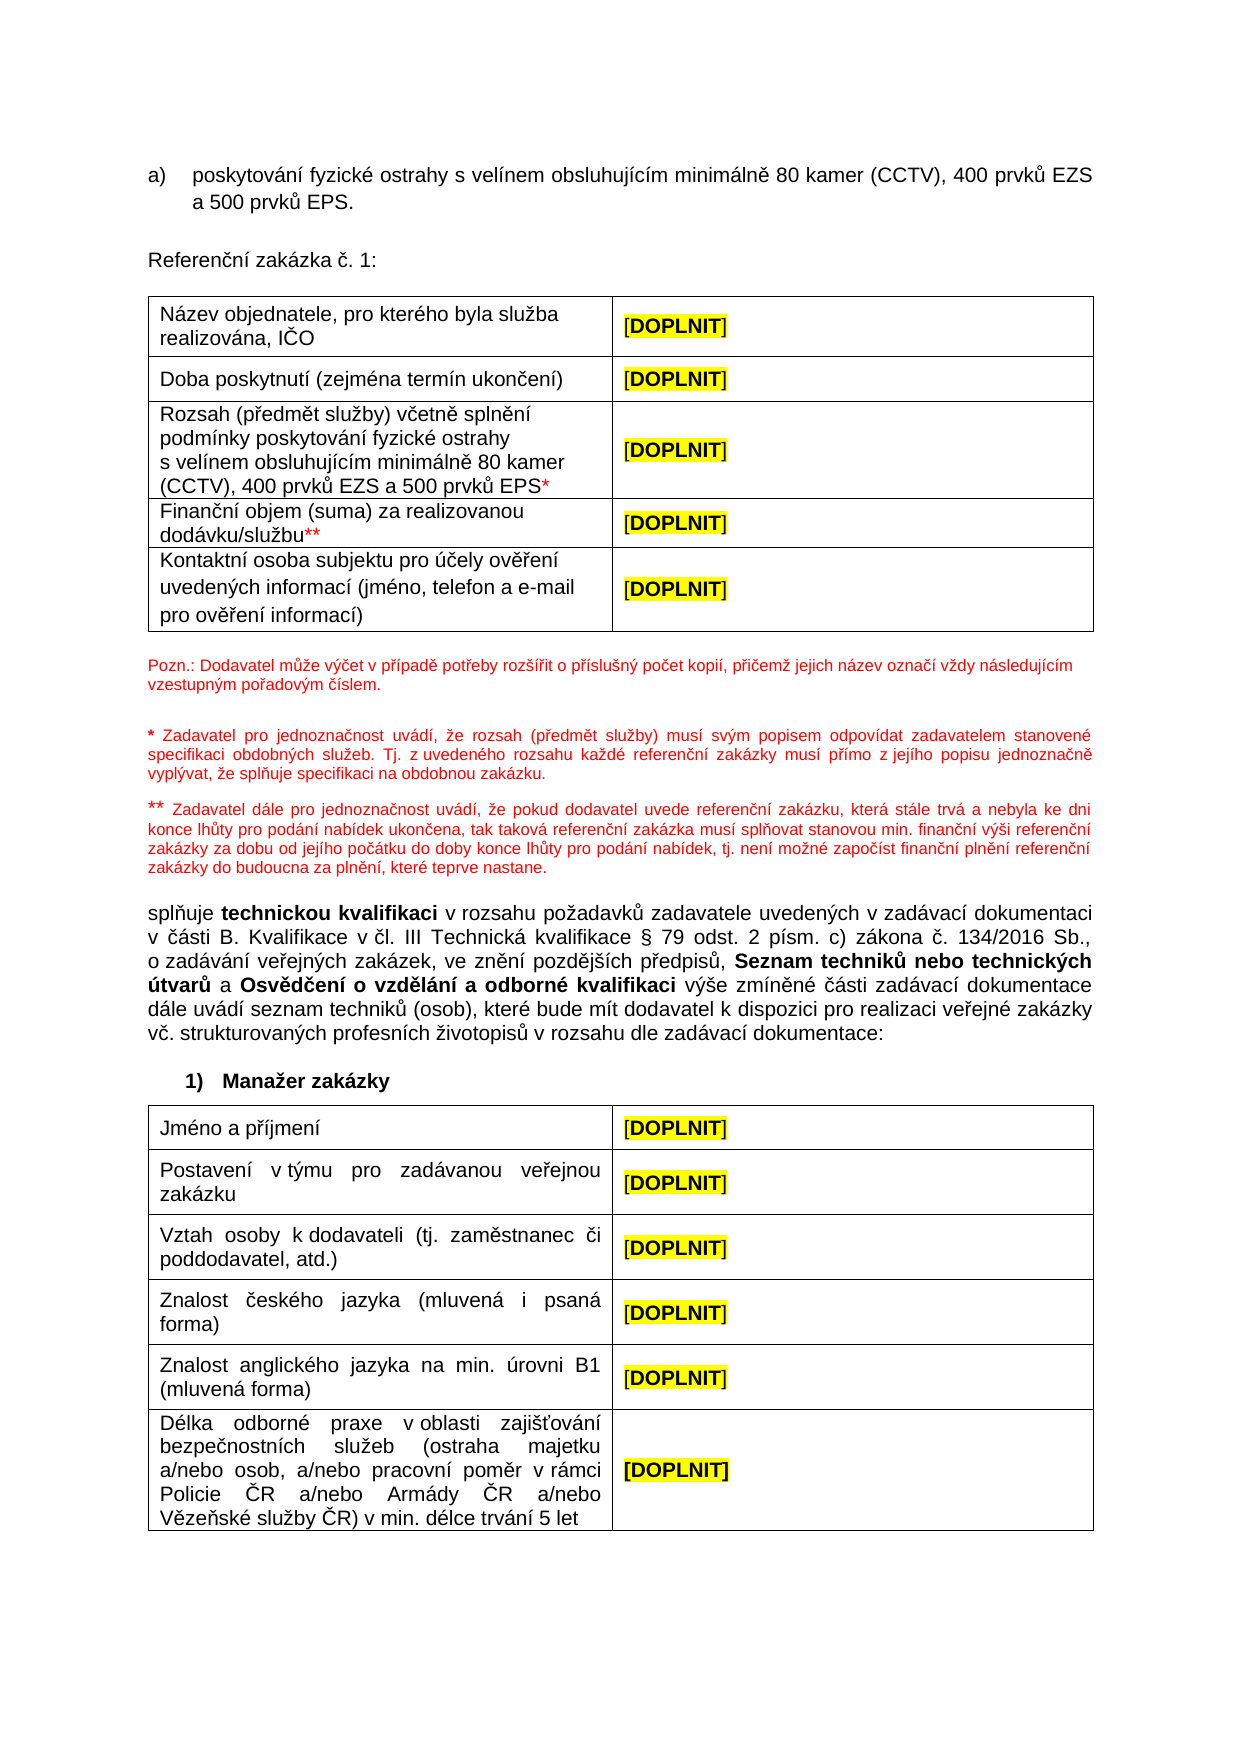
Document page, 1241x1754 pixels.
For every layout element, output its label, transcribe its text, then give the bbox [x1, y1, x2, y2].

table_cell Rozsah (předmět služby) včetně splnění podmínky poskytování fyzické ostrahy s velínem obsluhujícím minimálně 80 kamer (CCTV), 400 prvků EZS a 500 prvků EPS* [149, 402, 612, 498]
table_cell Doba poskytnutí (zejména termín ukončení) [149, 357, 612, 401]
text Pozn.: Dodavatel může výčet v případě potřeby rozšířit o příslušný počet kopií, přičemž jejich název označí vždy následujícím vzestupným pořadovým číslem. [148, 656, 1092, 694]
table_header [DOPLNIT] [613, 297, 1093, 356]
table_cell Znalost českého jazyka (mluvená i psaná forma) [149, 1280, 612, 1344]
table_cell [DOPLNIT] [613, 1215, 1093, 1279]
table_cell Kontaktní osoba subjektu pro účely ověření uvedených informací (jméno, telefon a e-mail pro ověření informací) [149, 548, 612, 631]
table_cell [DOPLNIT] [613, 548, 1093, 631]
table_cell [DOPLNIT] [613, 499, 1093, 547]
table_cell Vztah osoby k dodavateli (tj. zaměstnanec či poddodavatel, atd.) [149, 1215, 612, 1279]
table_cell Délka odborné praxe v oblasti zajišťování bezpečnostních služeb (ostraha majetku a/nebo osob, a/nebo pracovní poměr v rámci Policie ČR a/nebo Armády ČR a/nebo Vězeňské služby ČR) v min. délce trvání 5 let [149, 1410, 612, 1530]
table_cell [DOPLNIT] [613, 1410, 1093, 1530]
table_cell [DOPLNIT] [613, 1345, 1093, 1409]
table_cell [DOPLNIT] [613, 1280, 1093, 1344]
table_cell [DOPLNIT] [613, 1150, 1093, 1214]
list Manažer zakázky [185, 1069, 1092, 1093]
table_cell Znalost anglického jazyka na min. úrovni B1 (mluvená forma) [149, 1345, 612, 1409]
list poskytování fyzické ostrahy s velínem obsluhujícím minimálně 80 kamer (CCTV), 400 prvků EZS a 500 prvků EPS. [148, 162, 1092, 214]
table_header Jméno a příjmení [149, 1106, 612, 1149]
text Referenční zakázka č. 1: [148, 248, 1092, 272]
table_cell [DOPLNIT] [613, 402, 1093, 498]
table_cell [DOPLNIT] [613, 357, 1093, 401]
table_header [DOPLNIT] [613, 1106, 1093, 1149]
table_cell Postavení v týmu pro zadávanou veřejnou zakázku [149, 1150, 612, 1214]
text * Zadavatel pro jednoznačnost uvádí, že rozsah (předmět služby) musí svým popisem odpovídat zadavatelem stanovené specifikaci obdobných služeb. Tj. z uvedeného rozsahu každé referenční zakázky musí přímo z jejího popisu jednoznačně vyplývat, že splňuje specifikaci na obdobnou zakázku. [148, 726, 1092, 783]
table_cell Finanční objem (suma) za realizovanou dodávku/službu** [149, 499, 612, 547]
text splňuje technickou kvalifikaci v rozsahu požadavků zadavatele uvedených v zadávací dokumentaci v části B. Kvalifikace v čl. III Technická kvalifikace § 79 odst. 2 písm. c) zákona č. 134/2016 Sb., o zadávání veřejných zakázek, ve znění pozdějších předpisů, Seznam techniků nebo technických útvarů a Osvědčení o vzdělání a odborné kvalifikaci výše zmíněné části zadávací dokumentace dále uvádí seznam techniků (osob), které bude mít dodavatel k dispozici pro realizaci veřejné zakázky vč. strukturovaných profesních životopisů v rozsahu dle zadávací dokumentace: [148, 901, 1092, 1045]
text ** Zadavatel dále pro jednoznačnost uvádí, že pokud dodavatel uvede referenční zakázku, která stále trvá a nebyla ke dni konce lhůty pro podání nabídek ukončena, tak taková referenční zakázka musí splňovat stanovou min. finanční výši referenční zakázky za dobu od jejího počátku do doby konce lhůty pro podání nabídek, tj. není možné započíst finanční plnění referenční zakázky do budoucna za plnění, které teprve nastane. [148, 796, 1092, 877]
table_header Název objednatele, pro kterého byla služba realizována, IČO [149, 297, 612, 356]
